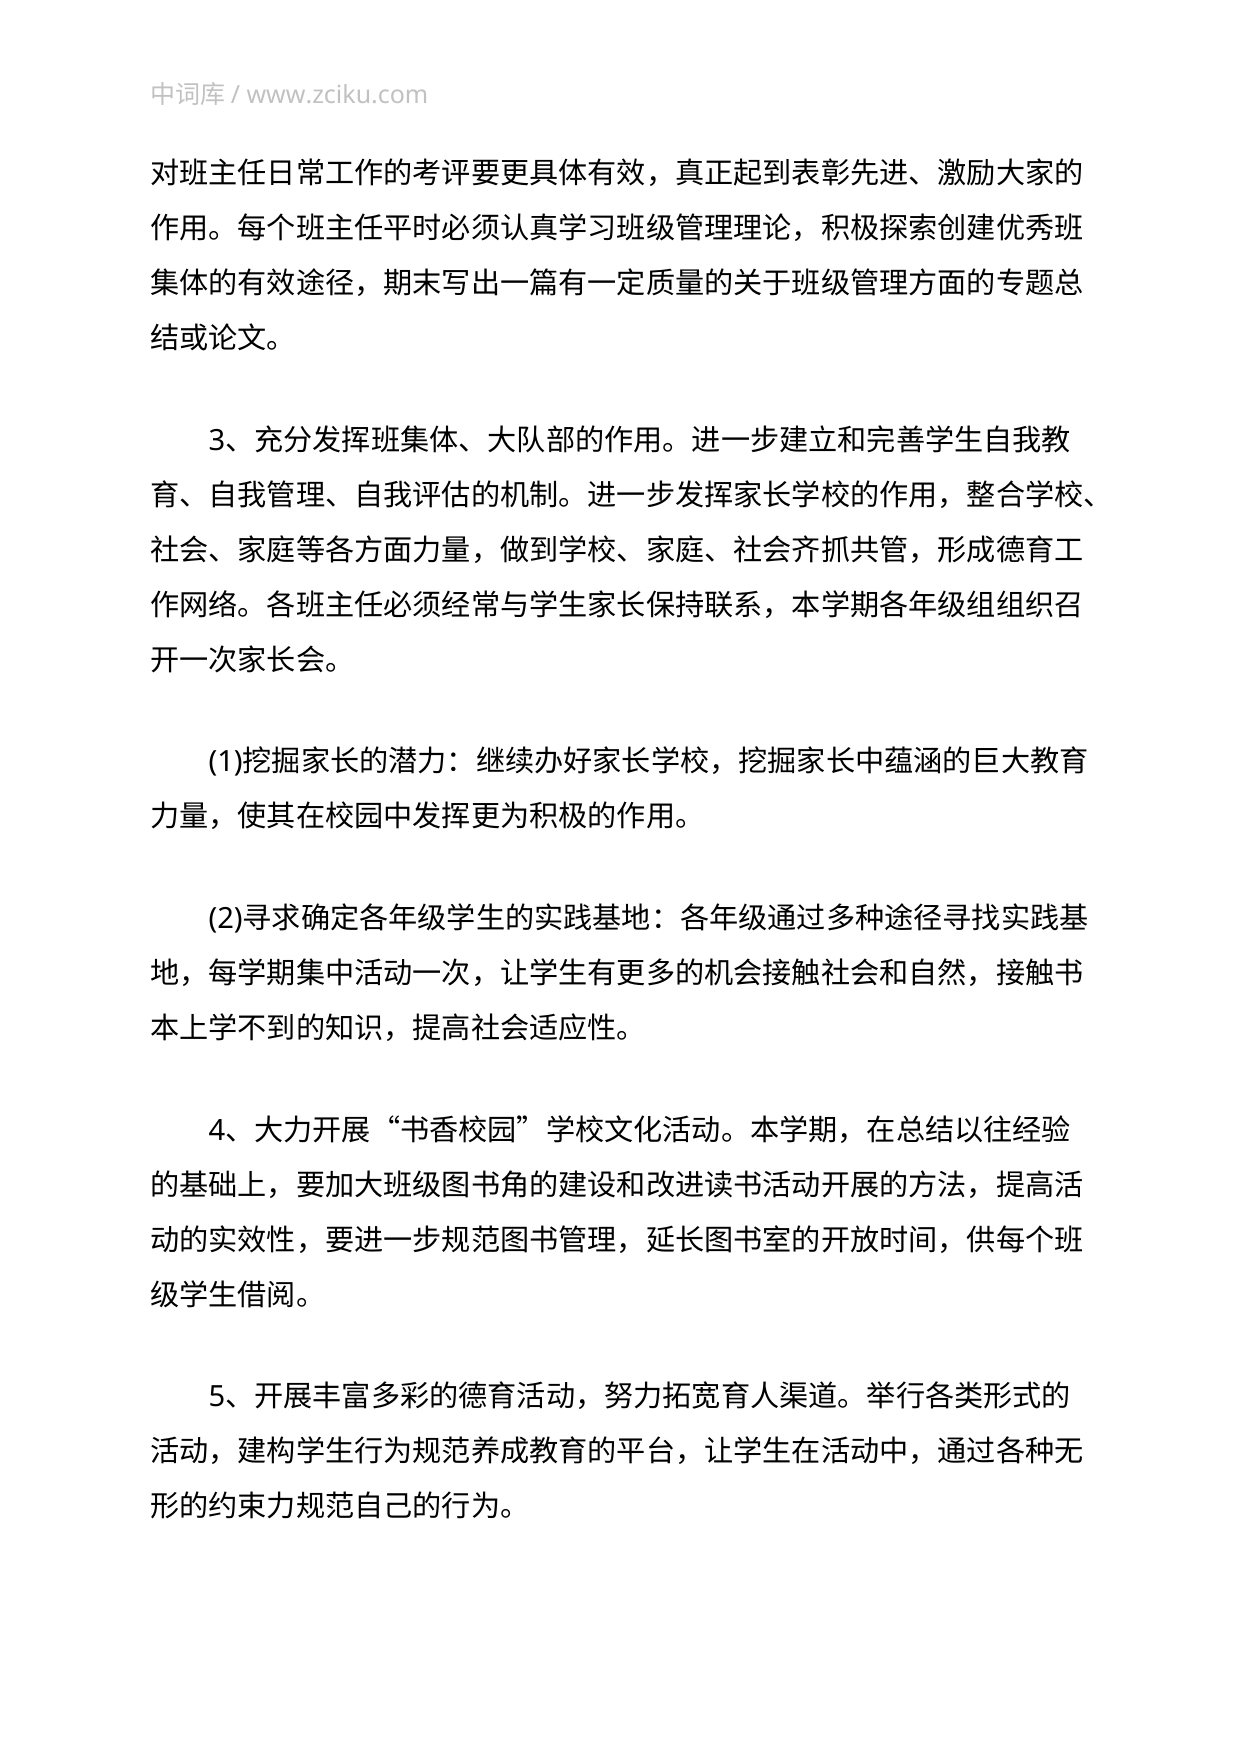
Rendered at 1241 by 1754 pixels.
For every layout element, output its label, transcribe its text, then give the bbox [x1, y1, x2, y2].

text 5、开展丰富多彩的德育活动，努力拓宽育人渠道。举行各类形式的活动，建构学生行为规范养成教育的平台，让学生在活动中，通过各种无形的约束力规范自己的行为。 [150, 1373, 1090, 1525]
text (1)挖掘家长的潜力：继续办好家长学校，挖掘家长中蕴涵的巨大教育力量，使其在校园中发挥更为积极的作用。 [150, 738, 1090, 835]
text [150, 150, 1090, 357]
text (2)寻求确定各年级学生的实践基地：各年级通过多种途径寻找实践基地，每学期集中活动一次，让学生有更多的机会接触社会和自然，接触书本上学不到的知识，提高社会适应性。 [150, 895, 1090, 1047]
text 4、大力开展“书香校园”学校文化活动。本学期，在总结以往经验的基础上，要加大班级图书角的建设和改进读书活动开展的方法，提高活动的实效性，要进一步规范图书管理，延长图书室的开放时间，供每个班级学生借阅。 [150, 1106, 1090, 1313]
text 3、充分发挥班集体、大队部的作用。进一步建立和完善学生自我教育、自我管理、自我评估的机制。进一步发挥家长学校的作用，整合学校、社会、家庭等各方面力量，做到学校、家庭、社会齐抓共管，形成德育工作网络。各班主任必须经常与学生家长保持联系，本学期各年级组组织召开一次家长会。 [150, 416, 1090, 678]
